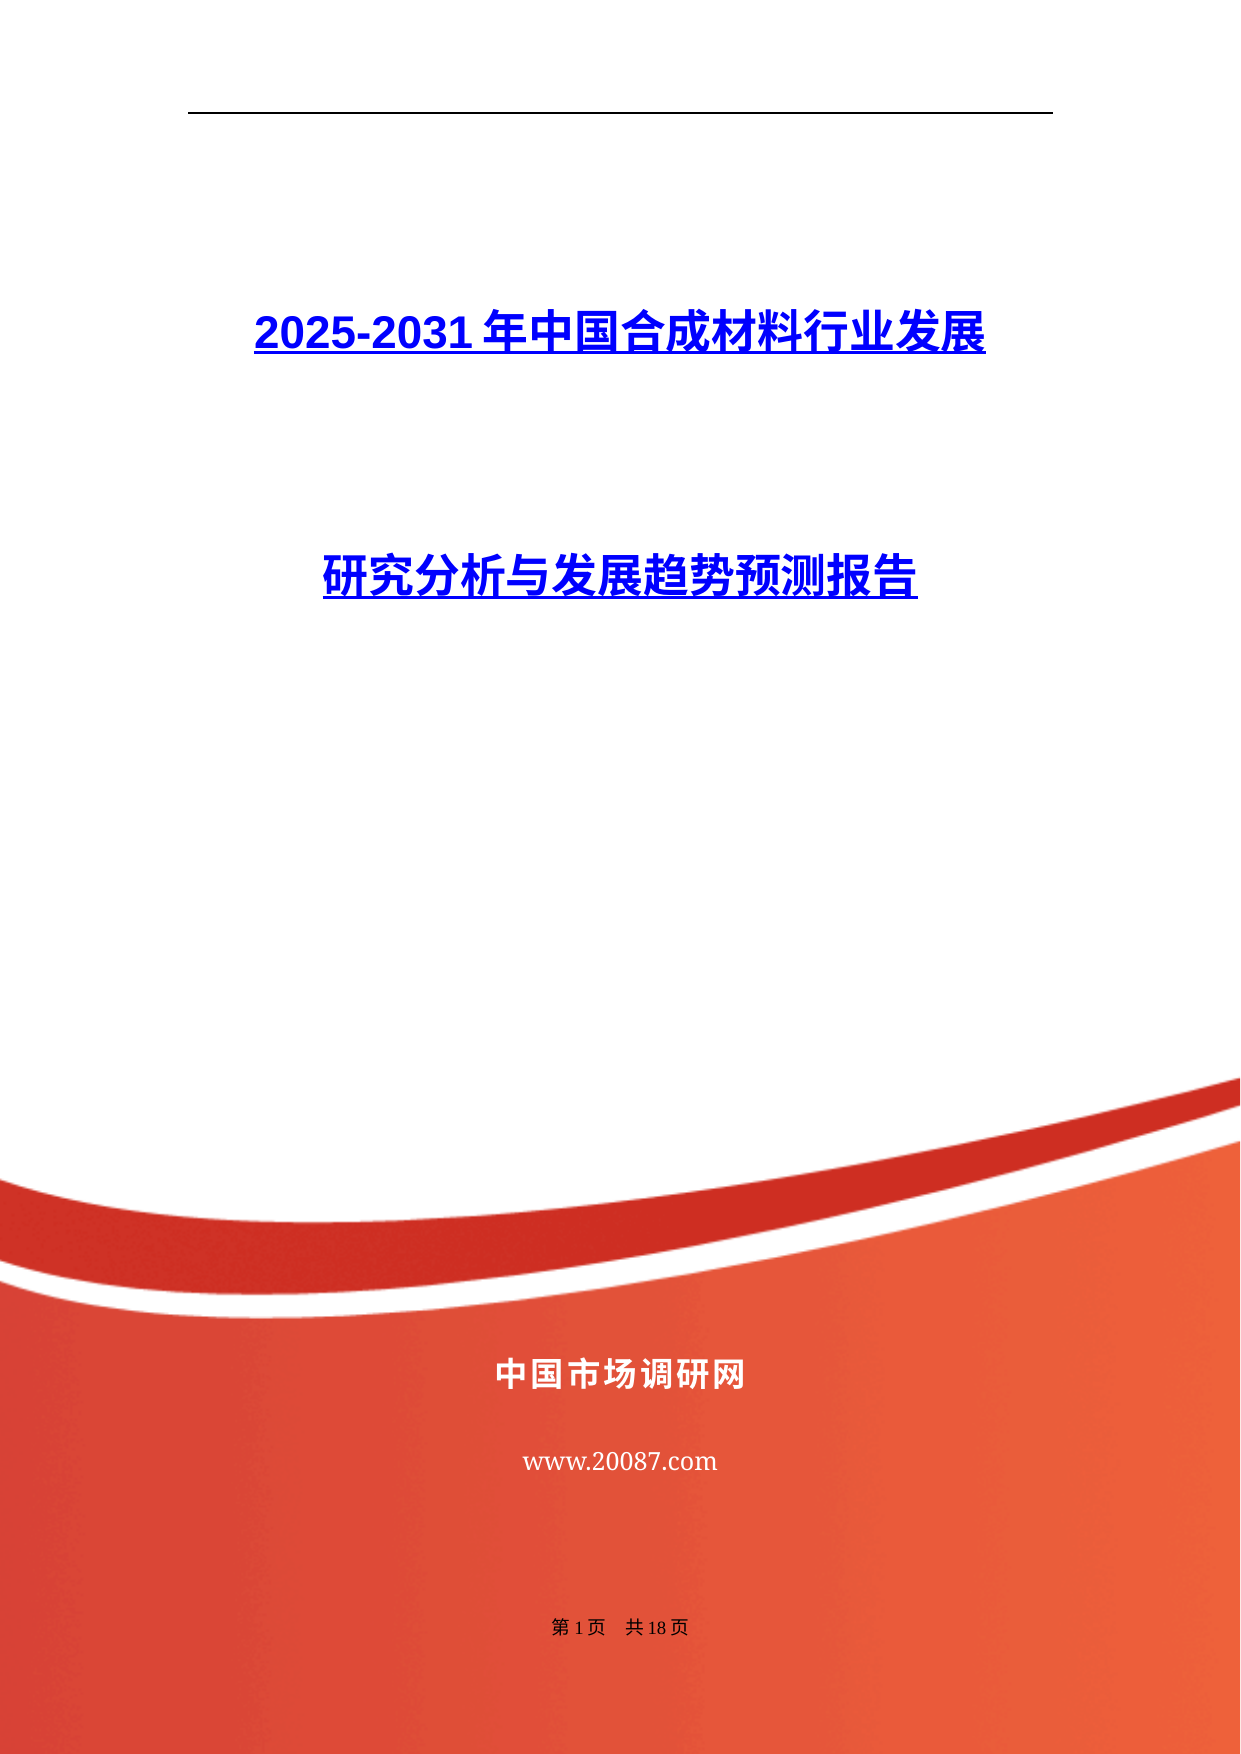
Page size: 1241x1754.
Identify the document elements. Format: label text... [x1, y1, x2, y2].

subtitle 中国市场调研网 [187, 1339, 1053, 1404]
text www.20087.com [187, 1428, 1053, 1493]
table_header 2025-2031年中国合成材料行业发展研究分析与发展趋势预测报告 [188, 207, 1053, 773]
picture [0, 1006, 1241, 1754]
